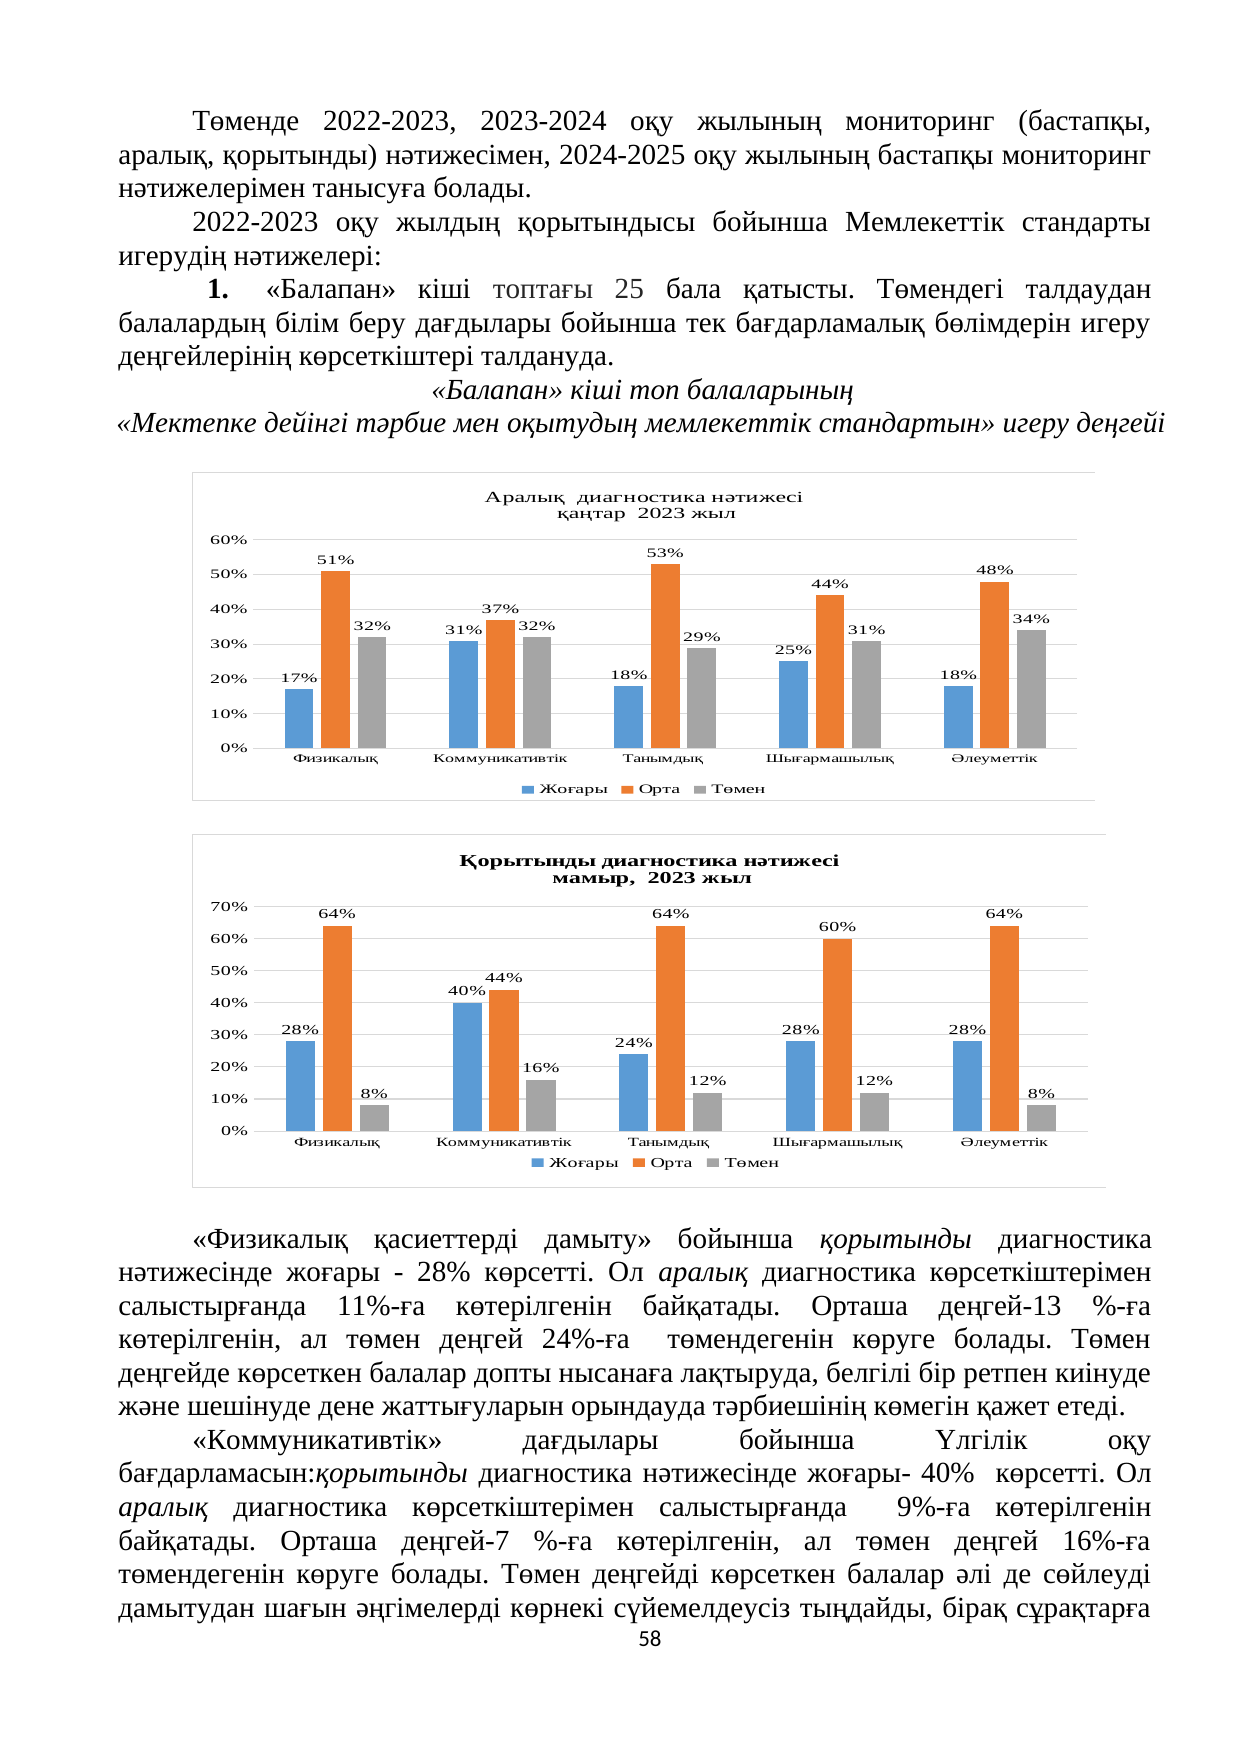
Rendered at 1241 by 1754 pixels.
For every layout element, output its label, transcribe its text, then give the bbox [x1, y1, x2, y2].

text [118, 1422, 1152, 1623]
text «Физикалық қасиеттерді дамыту» бойынша қорытынды диагностика нәтижесінде жоғары - 28% көрсетті. Ол аралық диагностика көрсеткіштерімен салыстырғанда 11%-ға көтерілгенін байқатады. Орташа деңгей-13 %-ға көтерілгенін, ал төмен деңгей 24%-ға төмендегенін көруге болады. Төмен деңгейде көрсеткен балалар допты нысанаға лақтыруда, белгілі бір ретпен киінуде және шешінуде дене жаттығуларын орындауда тәрбиешінің көмегін қажет етеді. [118, 1221, 1152, 1422]
text Төменде 2022-2023, 2023-2024 оқу жылының мониторинг (бастапқы, аралық, қорытынды) нәтижесімен, 2024-2025 оқу жылының бастапқы мониторинг нәтижелерімен танысуға болады. [118, 103, 1152, 204]
text «Мектепке дейінгі тәрбие мен оқытудың мемлекеттік стандартын» игеру деңгейі [103, 405, 1181, 439]
text «Балапан» кіші топ балаларының [103, 372, 1181, 405]
list «Балапан» кіші топтағы 25 бала қатысты. Төмендегі талдаудан балалардың білім беру дағдылары бойынша тек бағдарламалық бөлімдерін игеру деңгейлерінің көрсеткіштері талдануда. [118, 271, 1152, 372]
text 2022-2023 оқу жылдың қорытындысы бойынша Мемлекеттік стандарты игерудің нәтижелері: [118, 204, 1152, 271]
